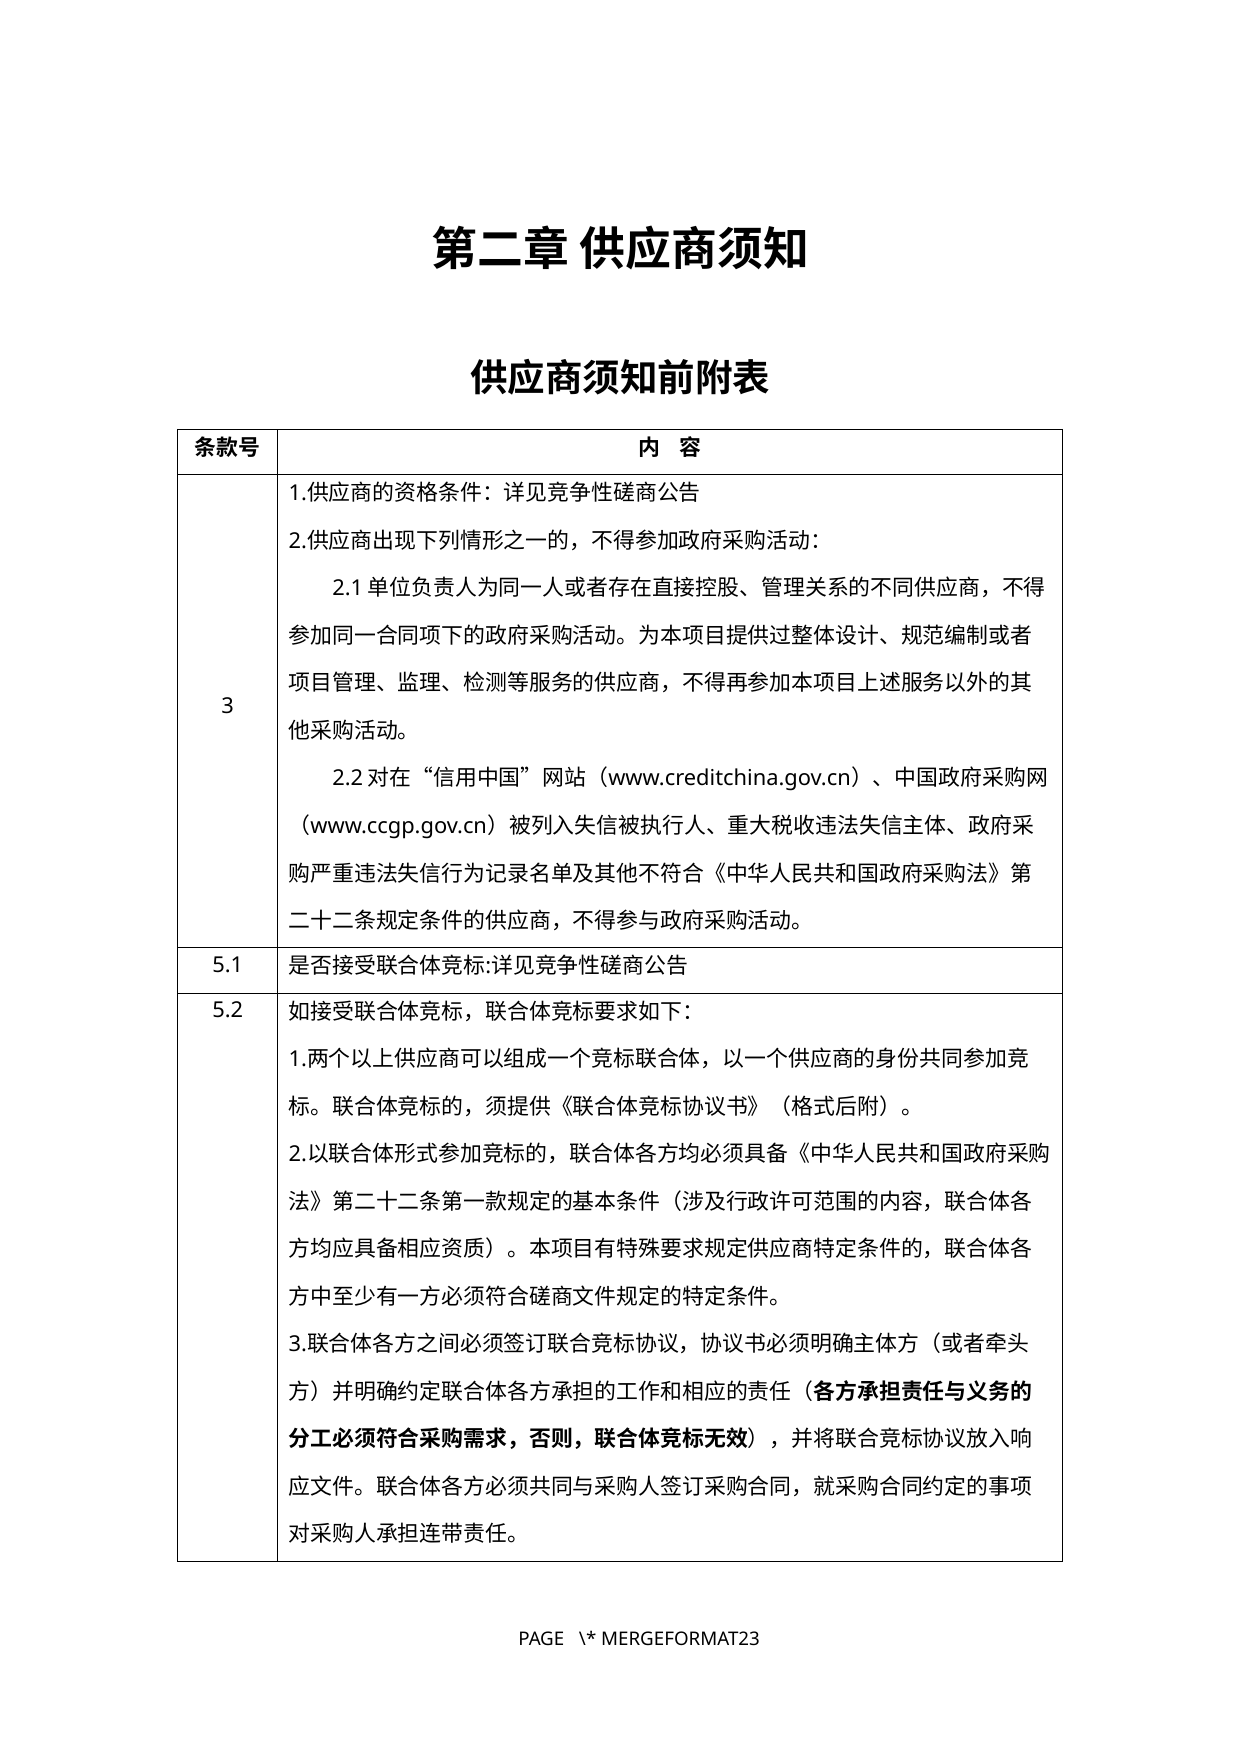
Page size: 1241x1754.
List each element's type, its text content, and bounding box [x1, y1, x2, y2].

table_header 条款号 [178, 430, 277, 474]
text 供应商须知前附表 [177, 347, 1063, 402]
text 第二章 供应商须知 [177, 213, 1063, 279]
table_cell 5.1 [178, 948, 277, 993]
table_cell 是否接受联合体竞标:详见竞争性磋商公告 [278, 948, 1062, 993]
table_cell 5.2 [178, 994, 277, 1561]
table_cell 3 [178, 475, 277, 947]
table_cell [278, 994, 1062, 1561]
table_header 内 容 [278, 430, 1062, 474]
table_cell 1.供应商的资格条件：详见竞争性磋商公告 2.供应商出现下列情形之一的，不得参加政府采购活动： 2.1单位负责人为同一人或者存在直接控股、管理关系的不同供应商，不得参加同一合同项下的政府采购活动。为本项目提供过整体设计、规范编制或者项目管理、监理、检测等服务的供应商，不得再参加本项目上述服务以外的其他采购活动。 2.2对在“信用中国”网站（www.creditchina.gov.cn）、中国政府采购网（www.ccgp.gov.cn）被列入失信被执行人、重大税收违法失信主体、政府采购严重违法失信行为记录名单及其他不符合《中华人民共和国政府采购法》第二十二条规定条件的供应商，不得参与政府采购活动。 [278, 475, 1062, 947]
